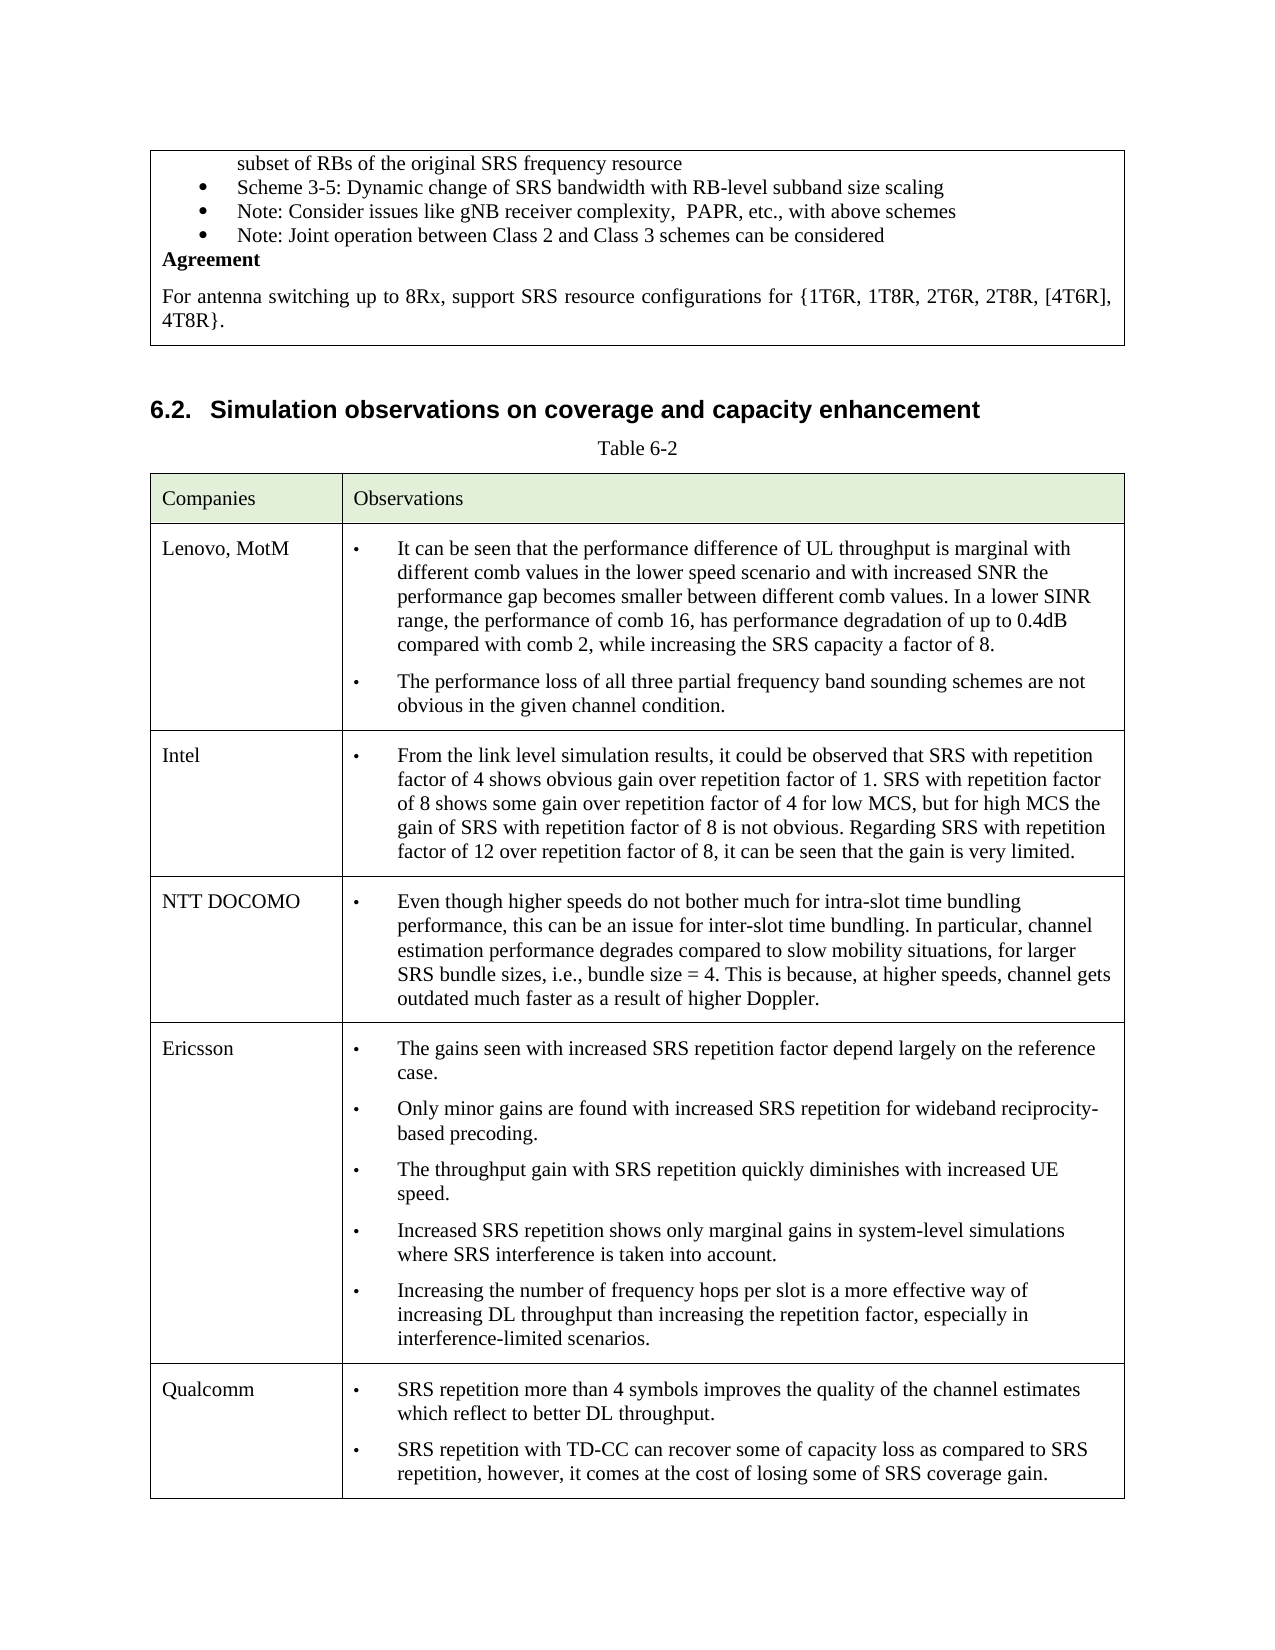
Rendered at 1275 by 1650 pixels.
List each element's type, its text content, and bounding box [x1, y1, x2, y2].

table_cell Intel [151, 731, 342, 876]
table_cell From the link level simulation results, it could be observed that SRS with repetition factor of 4 shows obvious gain over repetition factor of 1. SRS with repetition factor of 8 shows some gain over repetition factor of 4 for low MCS, but for high MCS the gain of SRS with repetition factor of 8 is not obvious. Regarding SRS with repetition factor of 12 over repetition factor of 8, it can be seen that the gain is very limited. [343, 731, 1124, 876]
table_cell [343, 1364, 1124, 1498]
table_cell Lenovo, MotM [151, 524, 342, 729]
table_header Observations [343, 474, 1124, 522]
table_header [151, 151, 1124, 344]
table_cell The gains seen with increased SRS repetition factor depend largely on the reference case. Only minor gains are found with increased SRS repetition for wideband reciprocity-based precoding. The throughput gain with SRS repetition quickly diminishes with increased UE speed. Increased SRS repetition shows only marginal gains in system-level simulations where SRS interference is taken into account. Increasing the number of frequency hops per slot is a more effective way of increasing DL throughput than increasing the repetition factor, especially in interference-limited scenarios. [343, 1023, 1124, 1363]
table_cell NTT DOCOMO [151, 877, 342, 1022]
table_cell Qualcomm [151, 1364, 342, 1498]
table_cell Ericsson [151, 1023, 342, 1363]
table_header Companies [151, 474, 342, 522]
table_cell It can be seen that the performance difference of UL throughput is marginal with different comb values in the lower speed scenario and with increased SNR the performance gap becomes smaller between different comb values. In a lower SINR range, the performance of comb 16, has performance degradation of up to 0.4dB compared with comb 2, while increasing the SRS capacity a factor of 8. The performance loss of all three partial frequency band sounding schemes are not obvious in the given channel condition. [343, 524, 1124, 729]
text Table 6-2 [150, 436, 1125, 460]
subtitle Simulation observations on coverage and capacity enhancement [150, 394, 1125, 423]
table_cell Even though higher speeds do not bother much for intra-slot time bundling performance, this can be an issue for inter-slot time bundling. In particular, channel estimation performance degrades compared to slow mobility situations, for larger SRS bundle sizes, i.e., bundle size = 4. This is because, at higher speeds, channel gets outdated much faster as a result of higher Doppler. [343, 877, 1124, 1022]
